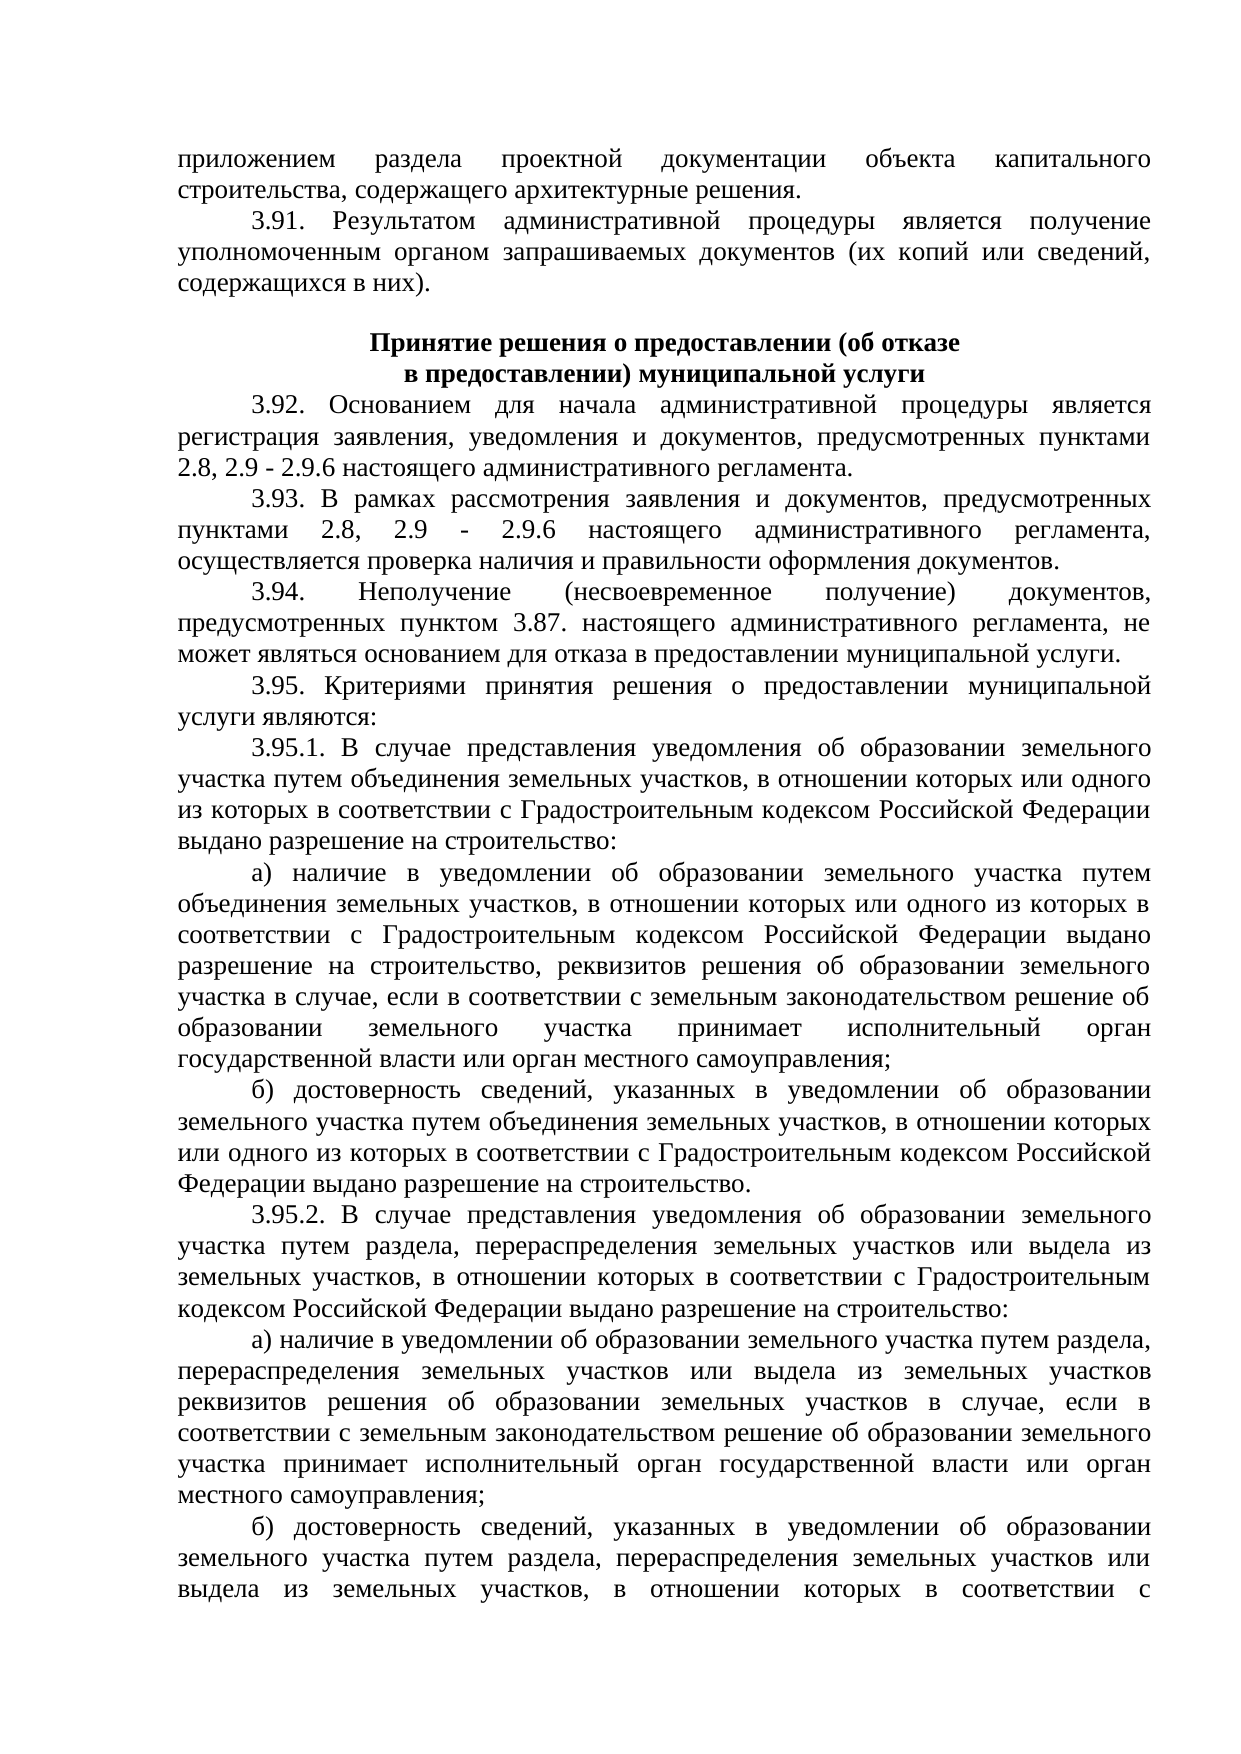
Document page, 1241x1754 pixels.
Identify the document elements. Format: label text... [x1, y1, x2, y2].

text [177, 142, 1151, 204]
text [177, 1510, 1151, 1603]
text а) наличие в уведомлении об образовании земельного участка путем объединения земельных участков, в отношении которых или одного из которых в соответствии с Градостроительным кодексом Российской Федерации выдано разрешение на строительство, реквизитов решения об образовании земельного участка в случае, если в соответствии с земельным законодательством решение об образовании земельного участка принимает исполнительный орган государственной власти или орган местного самоуправления; [177, 856, 1151, 1074]
list 3.95.2. В случае представления уведомления об образовании земельного участка путем раздела, перераспределения земельных участков или выдела из земельных участков, в отношении которых в соответствии с Градостроительным кодексом Российской Федерации выдано разрешение на строительство: [177, 1198, 1151, 1323]
list 3.91. Результатом административной процедуры является получение уполномоченным органом запрашиваемых документов (их копий или сведений, содержащихся в них). [177, 204, 1151, 297]
list 3.95. Критериями принятия решения о предоставлении муниципальной услуги являются: [177, 669, 1151, 731]
list 3.94. Неполучение (несвоевременное получение) документов, предусмотренных пунктом 3.87. настоящего административного регламента, не может являться основанием для отказа в предоставлении муниципальной услуги. [177, 575, 1151, 669]
list 3.93. В рамках рассмотрения заявления и документов, предусмотренных пунктами 2.8, 2.9 - 2.9.6 настоящего административного регламента, осуществляется проверка наличия и правильности оформления документов. [177, 482, 1151, 575]
text а) наличие в уведомлении об образовании земельного участка путем раздела, перераспределения земельных участков или выдела из земельных участков реквизитов решения об образовании земельных участков в случае, если в соответствии с земельным законодательством решение об образовании земельного участка принимает исполнительный орган государственной власти или орган местного самоуправления; [177, 1323, 1151, 1510]
text б) достоверность сведений, указанных в уведомлении об образовании земельного участка путем объединения земельных участков, в отношении которых или одного из которых в соответствии с Градостроительным кодексом Российской Федерации выдано разрешение на строительство. [177, 1074, 1151, 1198]
list 3.92. Основанием для начала административной процедуры является регистрация заявления, уведомления и документов, предусмотренных пунктами 2.8, 2.9 - 2.9.6 настоящего административного регламента. [177, 388, 1151, 482]
list 3.95.1. В случае представления уведомления об образовании земельного участка путем объединения земельных участков, в отношении которых или одного из которых в соответствии с Градостроительным кодексом Российской Федерации выдано разрешение на строительство: [177, 731, 1151, 856]
text в предоставлении) муниципальной услуги [177, 357, 1151, 388]
subtitle Принятие решения о предоставлении (об отказе [177, 326, 1152, 357]
